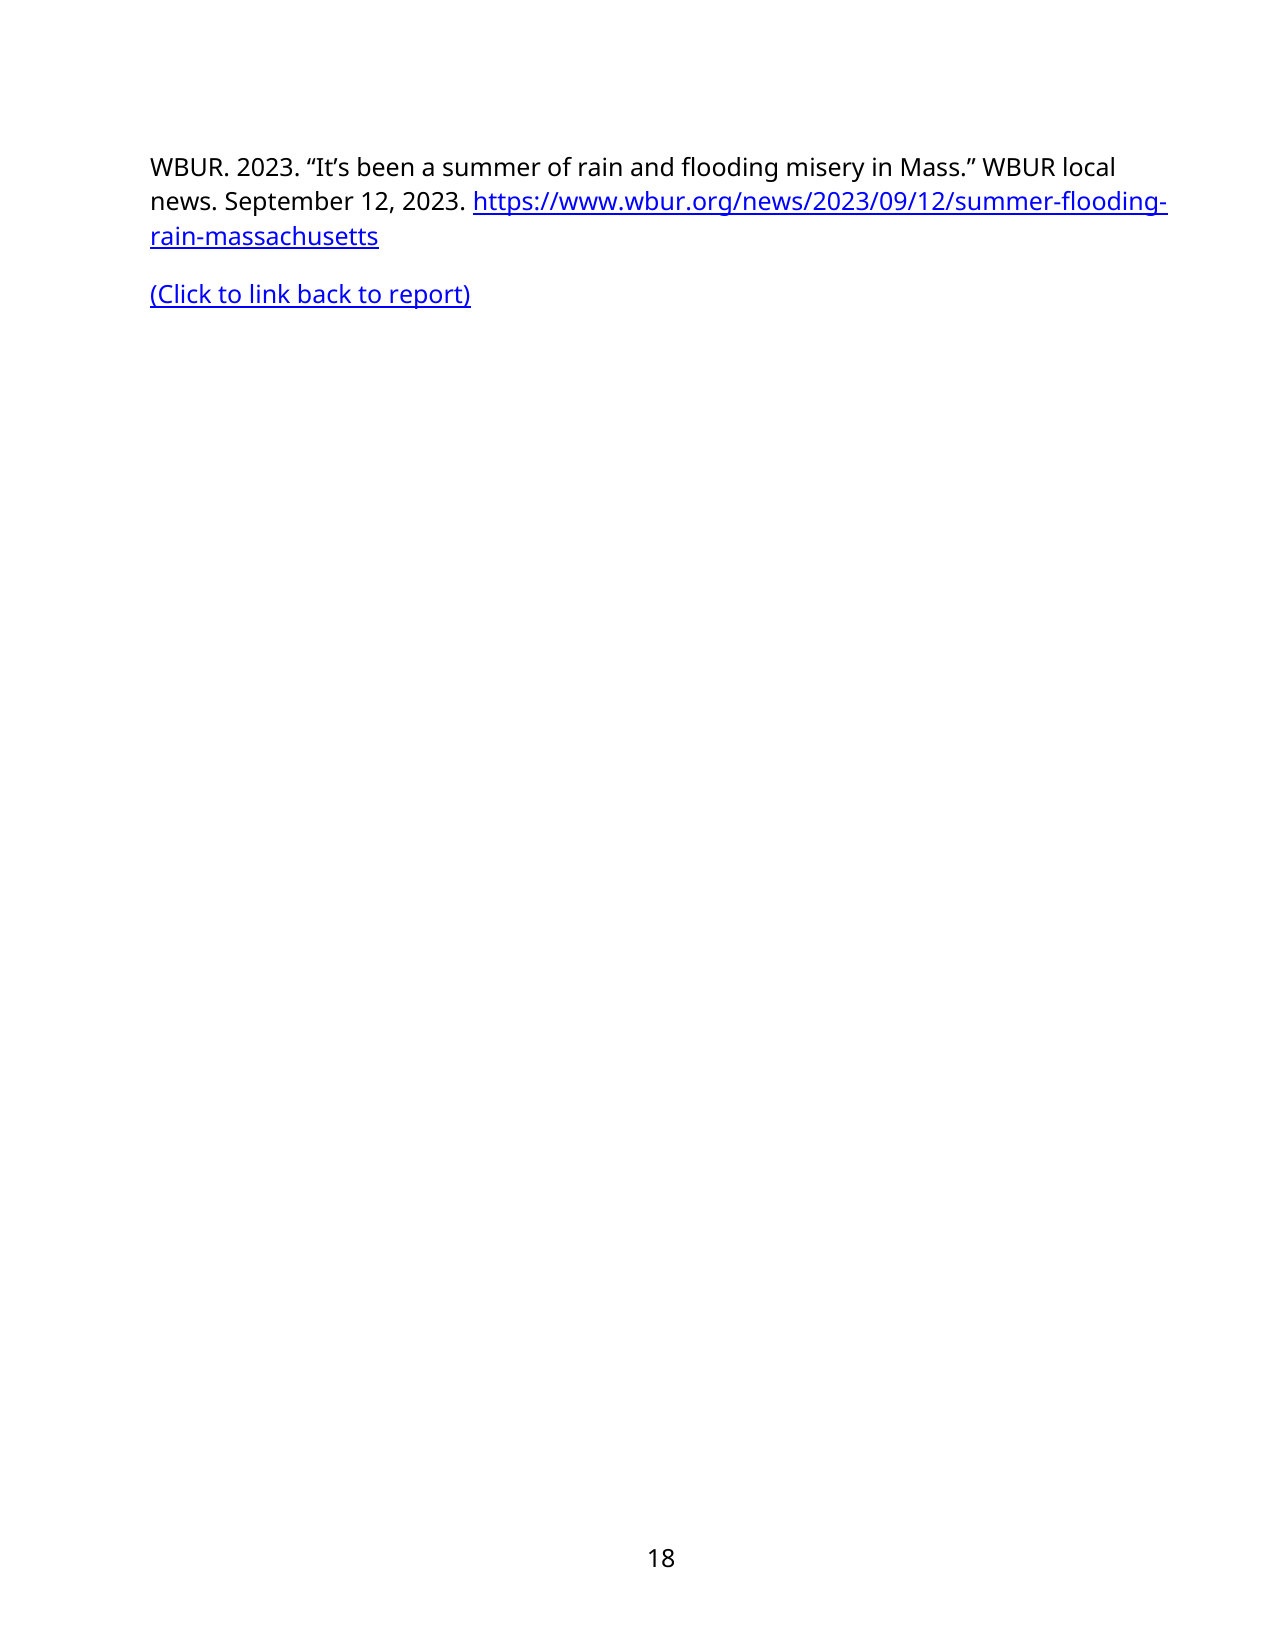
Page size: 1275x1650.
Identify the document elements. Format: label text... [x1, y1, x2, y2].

text (Click to link back to report) [150, 277, 1172, 311]
text WBUR. 2023. “It’s been a summer of rain and flooding misery in Mass.” WBUR local news. September 12, 2023. https://www.wbur.org/news/2023/09/12/summer-flooding-rain-massachusetts [150, 150, 1172, 252]
